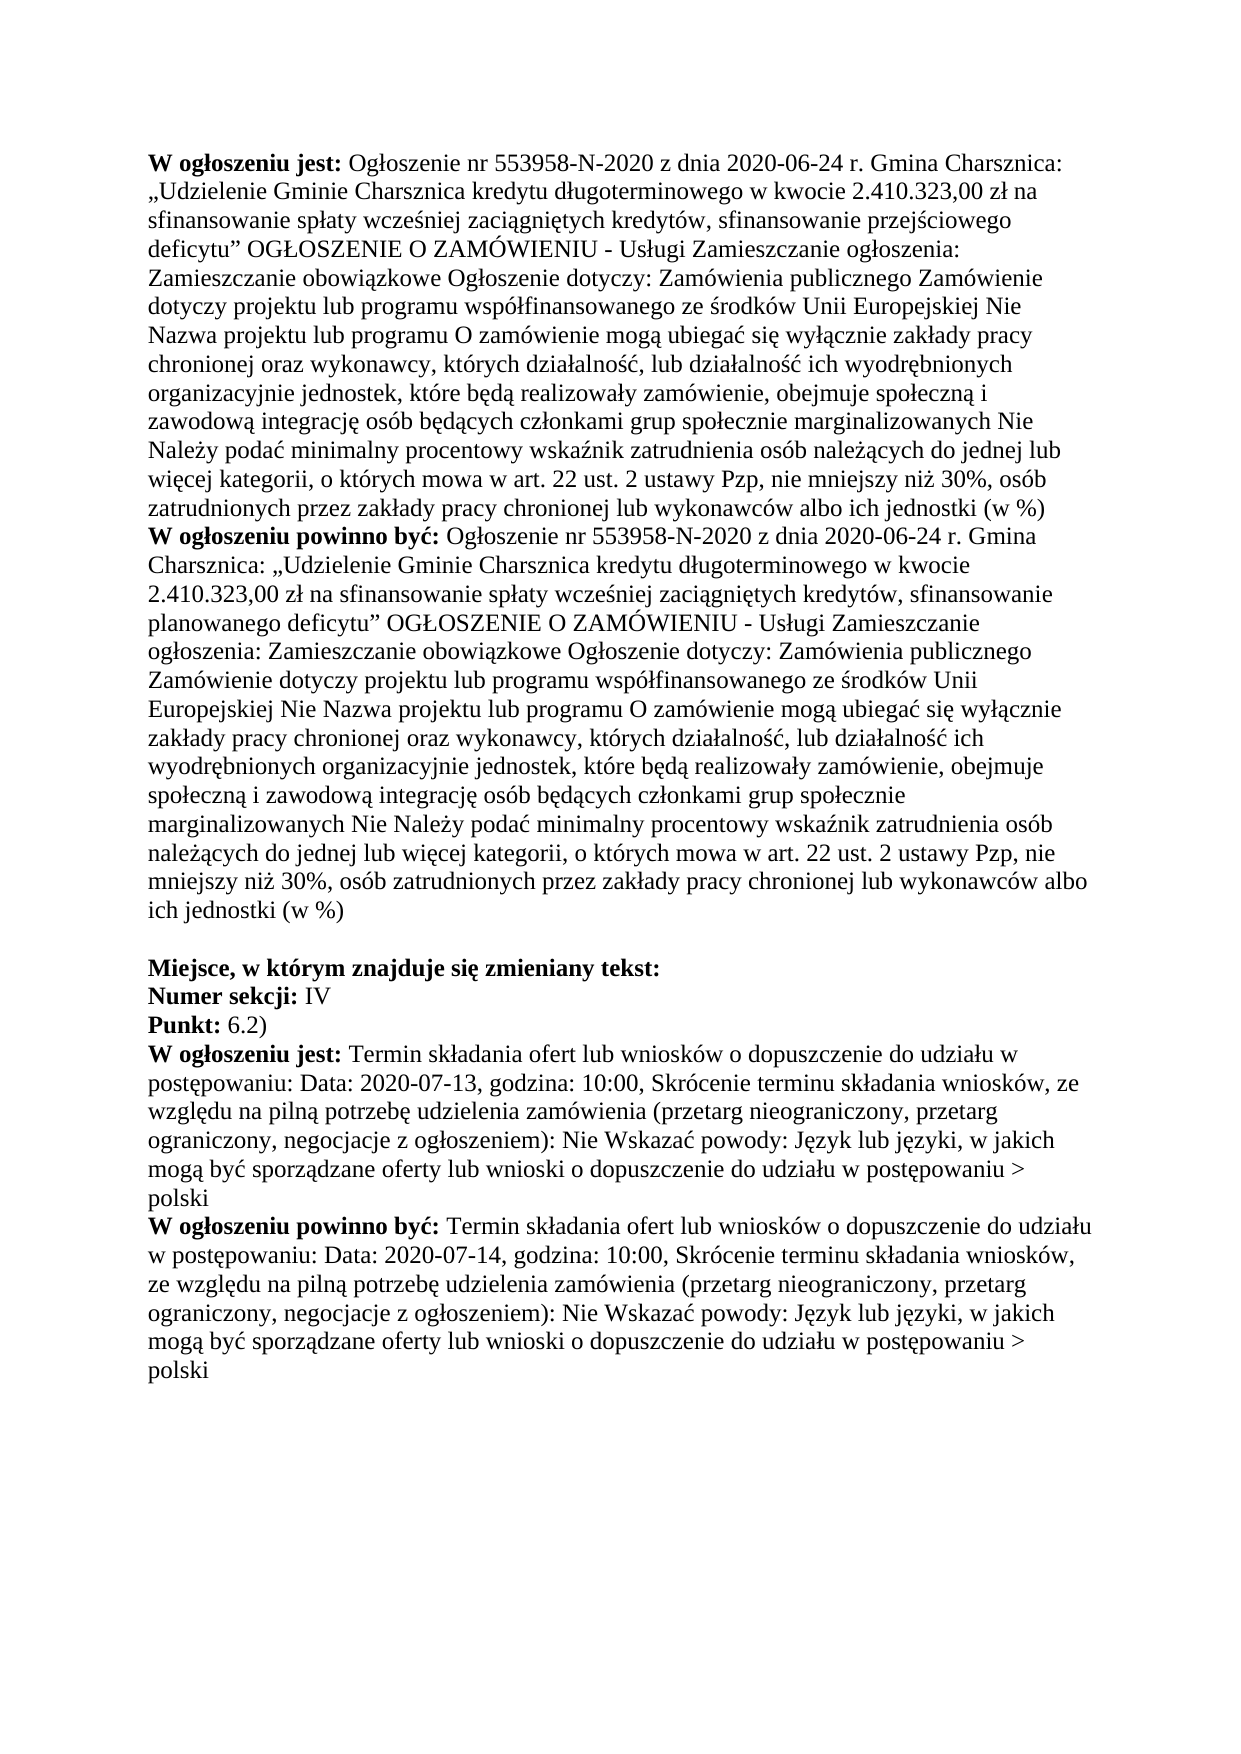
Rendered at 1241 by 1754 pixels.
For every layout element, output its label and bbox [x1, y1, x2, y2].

text [148, 148, 1093, 1384]
